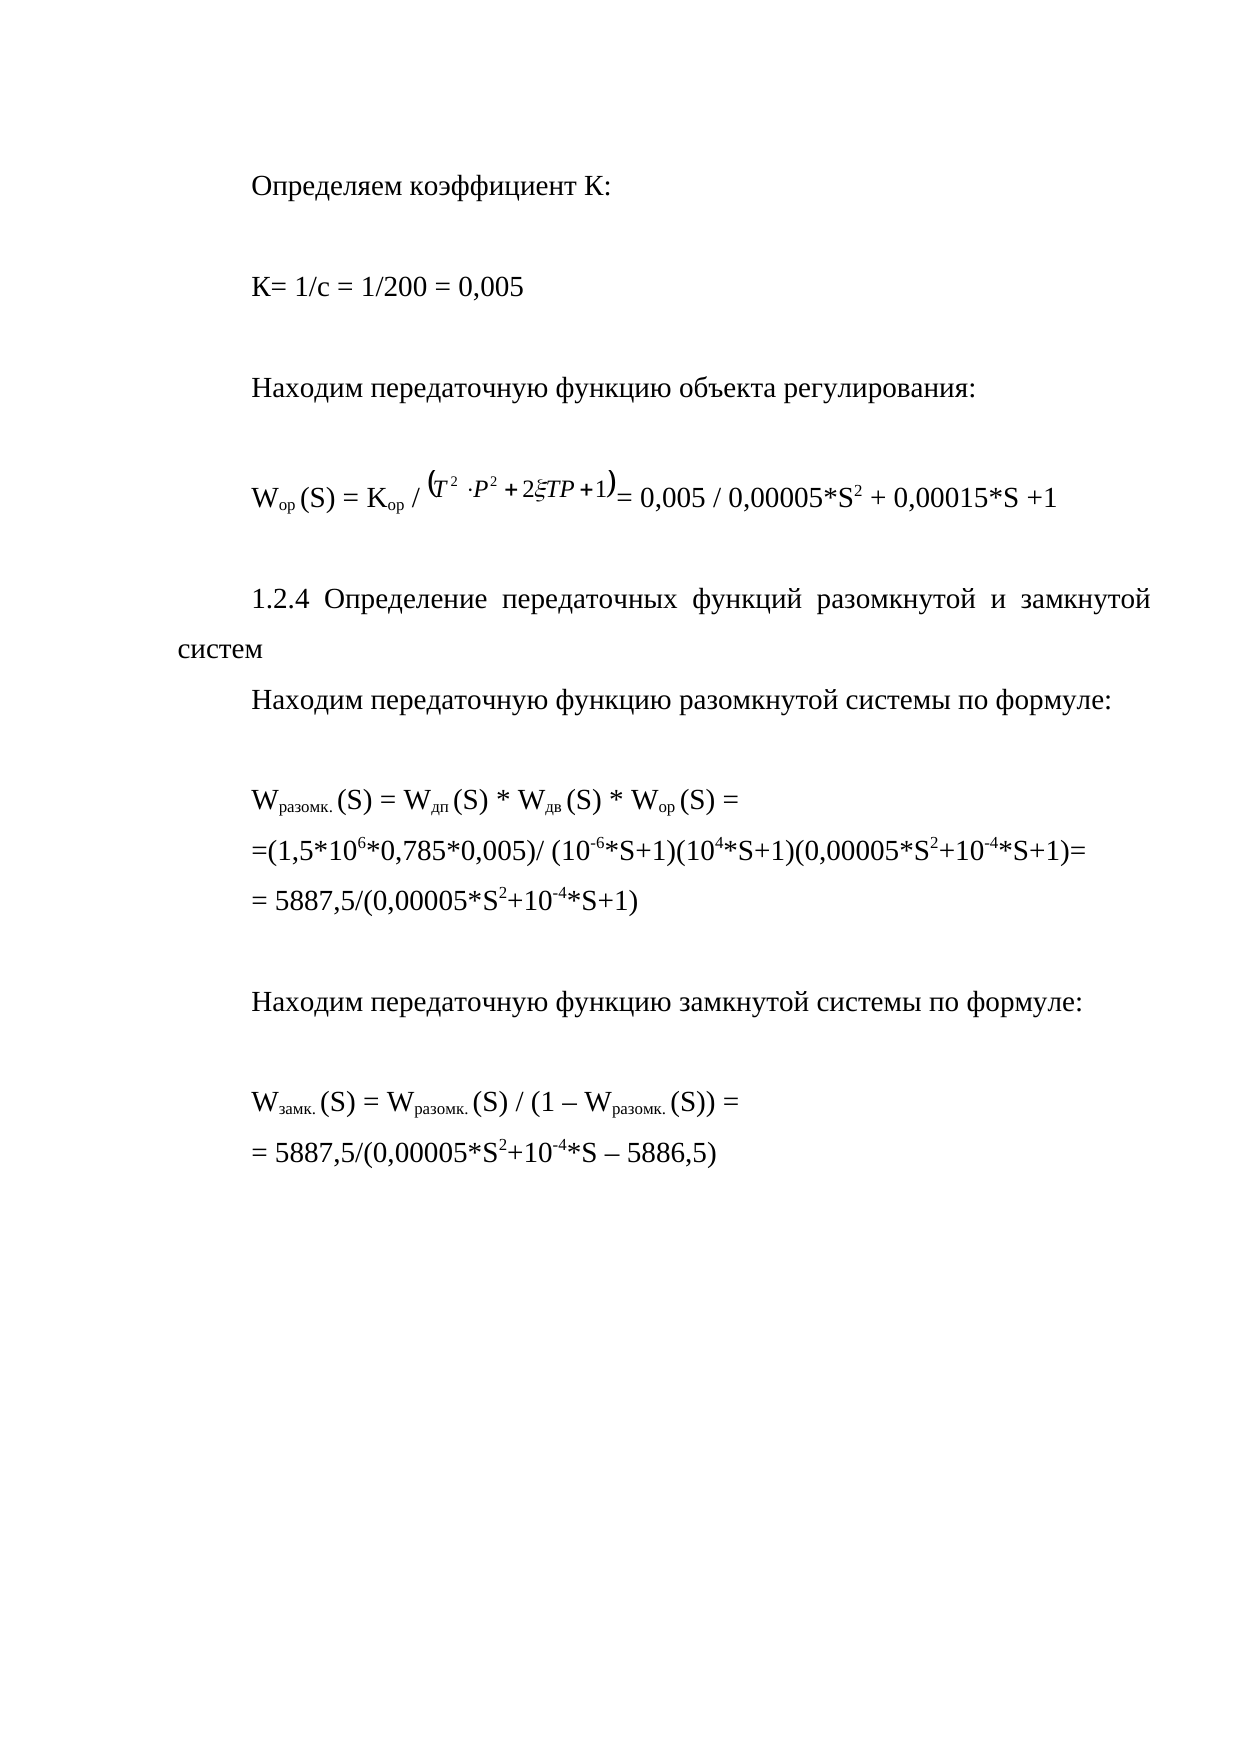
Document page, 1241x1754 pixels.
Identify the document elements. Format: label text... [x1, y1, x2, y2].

text Находим передаточную функцию объекта регулирования: [177, 370, 1152, 403]
text Wзамк. (S) = Wразомк. (S) / (1 – Wразомк. (S)) = [177, 1084, 1152, 1118]
text Находим передаточную функцию разомкнутой системы по формуле: [177, 682, 1152, 715]
text К= 1/с = 1/200 = 0,005 [177, 269, 1152, 303]
text = 5887,5/(0,00005*S2+10-4*S – 5886,5) [177, 1135, 1152, 1168]
text Определяем коэффициент К: [177, 168, 1152, 202]
text = 5887,5/(0,00005*S2+10-4*S+1) [177, 883, 1152, 917]
text =(1,5*106*0,785*0,005)/ (10-6*S+1)(104*S+1)(0,00005*S2+10-4*S+1)= [177, 833, 1152, 866]
text Wразомк. (S) = Wдп (S) * Wдв (S) * Wор (S) = [177, 782, 1152, 816]
text Находим передаточную функцию замкнутой системы по формуле: [177, 984, 1152, 1017]
text 1.2.4 Определение передаточных функций разомкнутой и замкнутой систем [177, 581, 1152, 665]
text Wор (S) = Kор / = 0,005 / 0,00005*S2 + 0,00015*S +1 [177, 470, 1152, 514]
